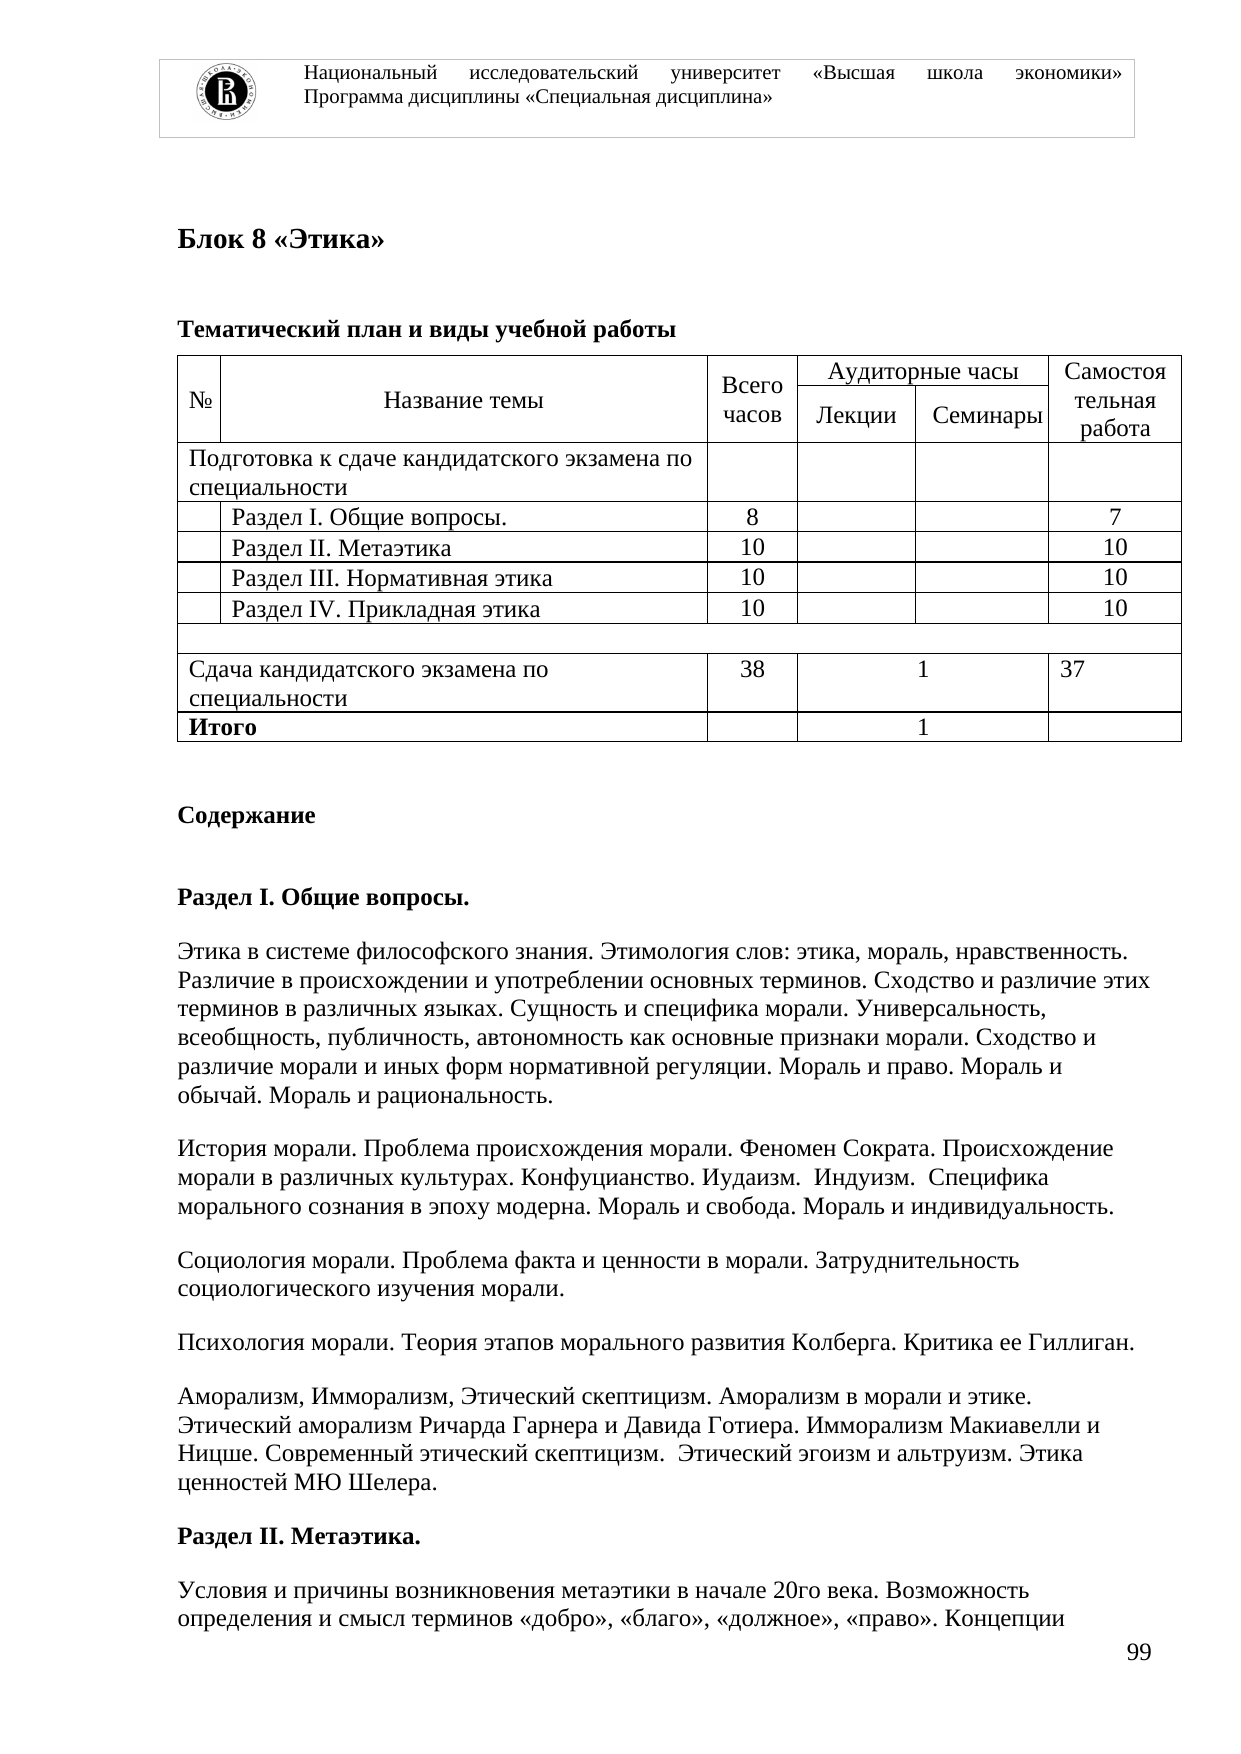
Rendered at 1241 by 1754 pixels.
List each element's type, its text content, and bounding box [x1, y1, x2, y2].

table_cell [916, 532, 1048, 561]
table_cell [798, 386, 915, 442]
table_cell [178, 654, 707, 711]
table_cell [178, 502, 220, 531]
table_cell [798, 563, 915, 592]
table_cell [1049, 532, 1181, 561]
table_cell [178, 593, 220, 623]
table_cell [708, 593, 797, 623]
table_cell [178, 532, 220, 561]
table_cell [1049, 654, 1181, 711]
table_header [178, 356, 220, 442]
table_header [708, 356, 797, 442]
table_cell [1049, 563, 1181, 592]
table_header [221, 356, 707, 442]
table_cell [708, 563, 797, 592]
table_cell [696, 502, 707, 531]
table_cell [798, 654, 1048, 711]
text История морали. Проблема происхождения морали. Феномен Сократа. Происхождение морали в различных культурах. Конфуцианство. Иудаизм. Индуизм. Специфика морального сознания в эпоху модерна. Мораль и свобода. Мораль и индивидуальность. [177, 1133, 1152, 1220]
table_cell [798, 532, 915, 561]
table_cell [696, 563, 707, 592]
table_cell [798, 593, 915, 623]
text Социология морали. Проблема факта и ценности в морали. Затруднительность социологического изучения морали. [177, 1245, 1152, 1302]
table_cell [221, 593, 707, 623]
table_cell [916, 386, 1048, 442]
text Раздел II. Метаэтика. [177, 1521, 1152, 1550]
text Содержание [177, 800, 1152, 828]
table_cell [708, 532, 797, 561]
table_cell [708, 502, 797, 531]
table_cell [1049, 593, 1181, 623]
text Аморализм, Имморализм, Этический скептицизм. Аморализм в морали и этике. Этический аморализм Ричарда Гарнера и Давида Готиера. Имморализм Макиавелли и Ницше. Современный этический скептицизм. Этический эгоизм и альтруизм. Этика ценностей МЮ Шелера. [177, 1381, 1152, 1496]
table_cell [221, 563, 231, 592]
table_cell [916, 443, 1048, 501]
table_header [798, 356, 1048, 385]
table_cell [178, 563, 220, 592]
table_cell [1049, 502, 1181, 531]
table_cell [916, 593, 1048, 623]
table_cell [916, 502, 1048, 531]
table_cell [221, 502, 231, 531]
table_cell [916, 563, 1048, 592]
picture [191, 60, 261, 123]
text Тематический план и виды учебной работы [177, 314, 1152, 342]
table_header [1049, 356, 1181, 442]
text Этика в системе философского знания. Этимология слов: этика, мораль, нравственность. Различие в происхождении и употреблении основных терминов. Сходство и различие этих терминов в различных языках. Сущность и специфика морали. Универсальность, всеобщность, публичность, автономность как основные признаки морали. Сходство и различие морали и иных форм нормативной регуляции. Мораль и право. Мораль и обычай. Мораль и рациональность. [177, 936, 1152, 1108]
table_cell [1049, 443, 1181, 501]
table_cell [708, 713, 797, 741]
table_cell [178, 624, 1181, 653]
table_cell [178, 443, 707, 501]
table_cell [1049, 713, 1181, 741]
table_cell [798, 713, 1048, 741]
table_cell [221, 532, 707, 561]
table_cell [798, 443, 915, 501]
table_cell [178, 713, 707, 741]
text Психология морали. Теория этапов морального развития Колберга. Критика ее Гиллиган. [177, 1327, 1152, 1356]
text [177, 1575, 1152, 1632]
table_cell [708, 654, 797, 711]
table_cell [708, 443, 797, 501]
text Блок 8 «Этика» [177, 222, 1152, 255]
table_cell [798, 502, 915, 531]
text Раздел I. Общие вопросы. [177, 882, 1152, 911]
